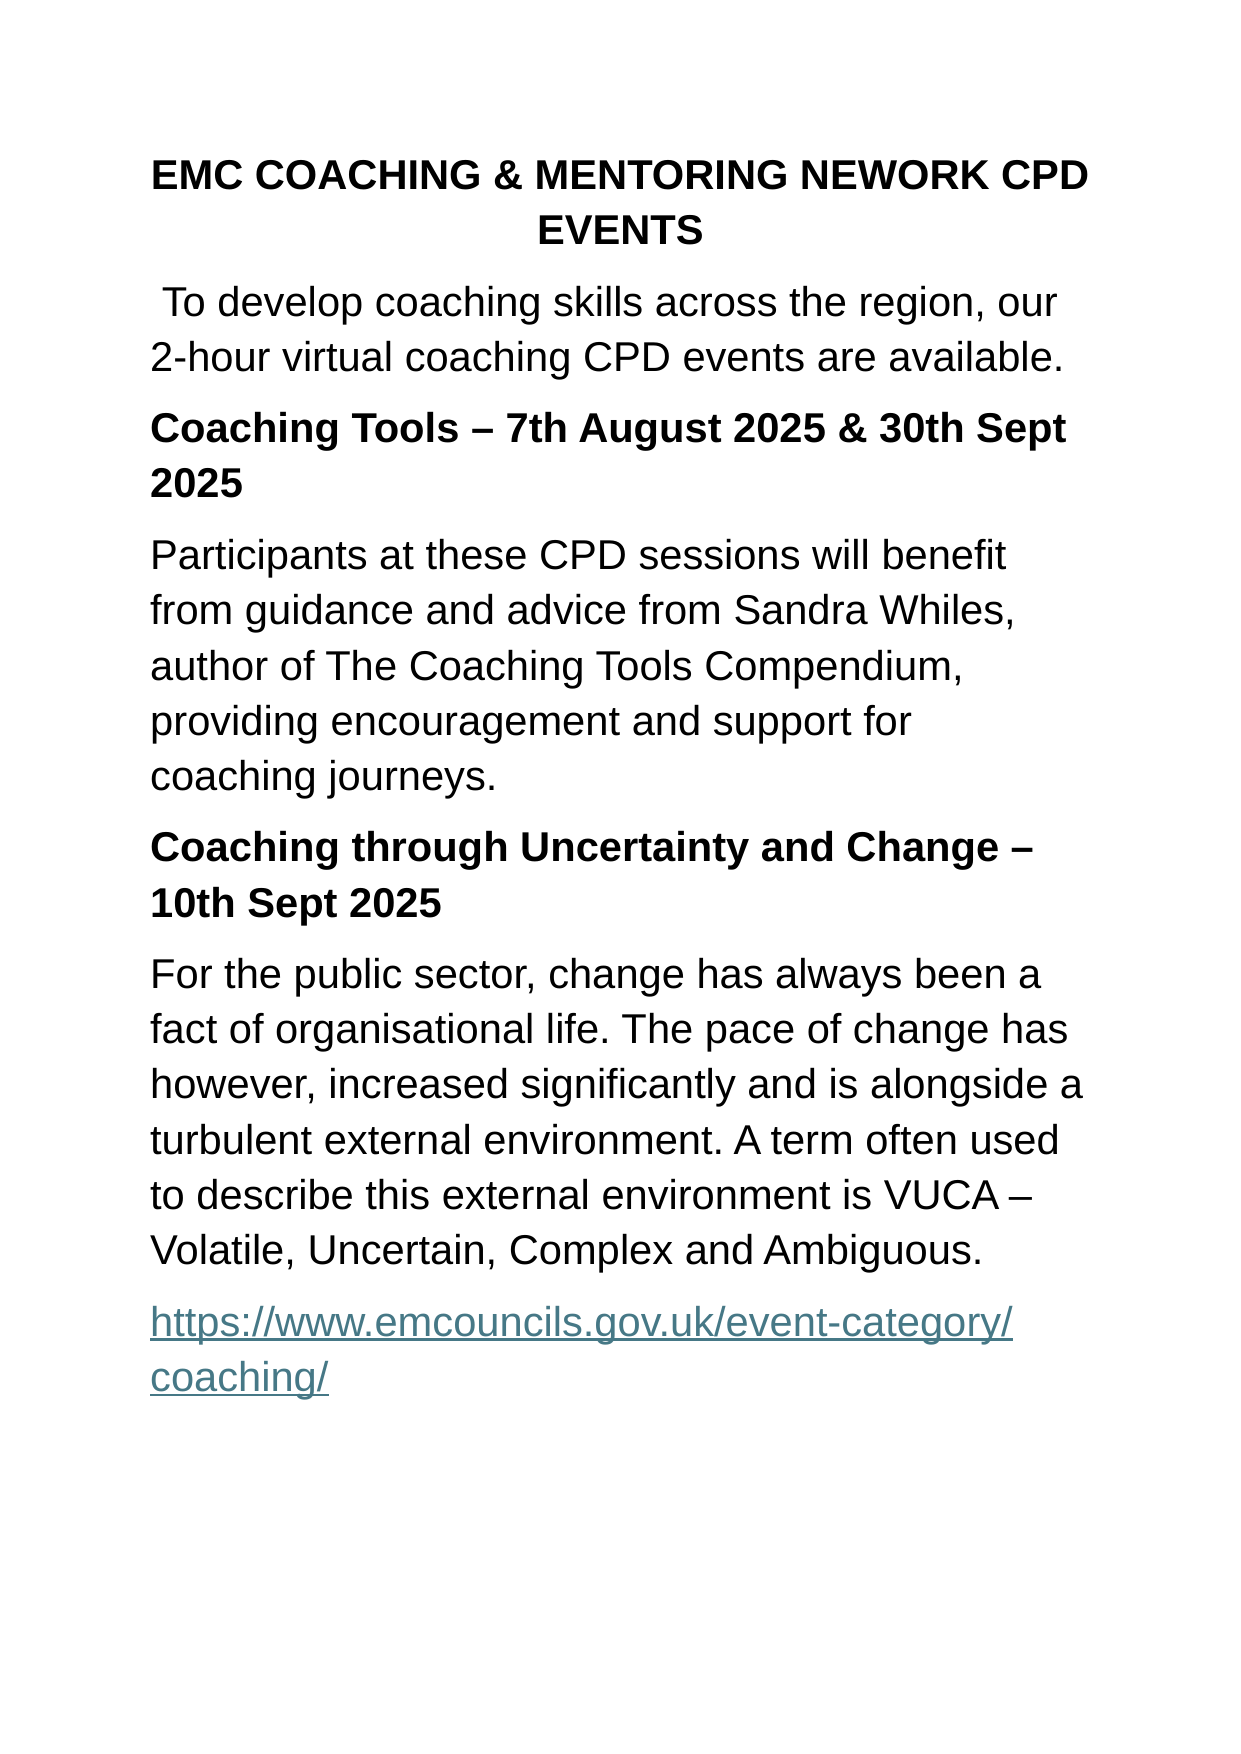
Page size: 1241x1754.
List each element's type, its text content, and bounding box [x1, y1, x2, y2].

text https://www.emcouncils.gov.uk/event-category/coaching/ [150, 1297, 1090, 1400]
text Participants at these CPD sessions will benefit from guidance and advice from Sandra Whiles, author of The Coaching Tools Compendium, providing encouragement and support for coaching journeys. [150, 531, 1090, 799]
text Coaching Tools – 7th August 2025 & 30th Sept 2025 [150, 404, 1090, 507]
text EMC COACHING & MENTORING NEWORK CPD EVENTS [150, 150, 1090, 253]
text Coaching through Uncertainty and Change – 10th Sept 2025 [150, 823, 1090, 926]
text For the public sector, change has always been a fact of organisational life. The pace of change has however, increased significantly and is alongside a turbulent external environment. A term often used to describe this external environment is VUCA – Volatile, Uncertain, Complex and Ambiguous. [150, 950, 1090, 1273]
text To develop coaching skills across the region, our 2-hour virtual coaching CPD events are available. [150, 277, 1090, 380]
